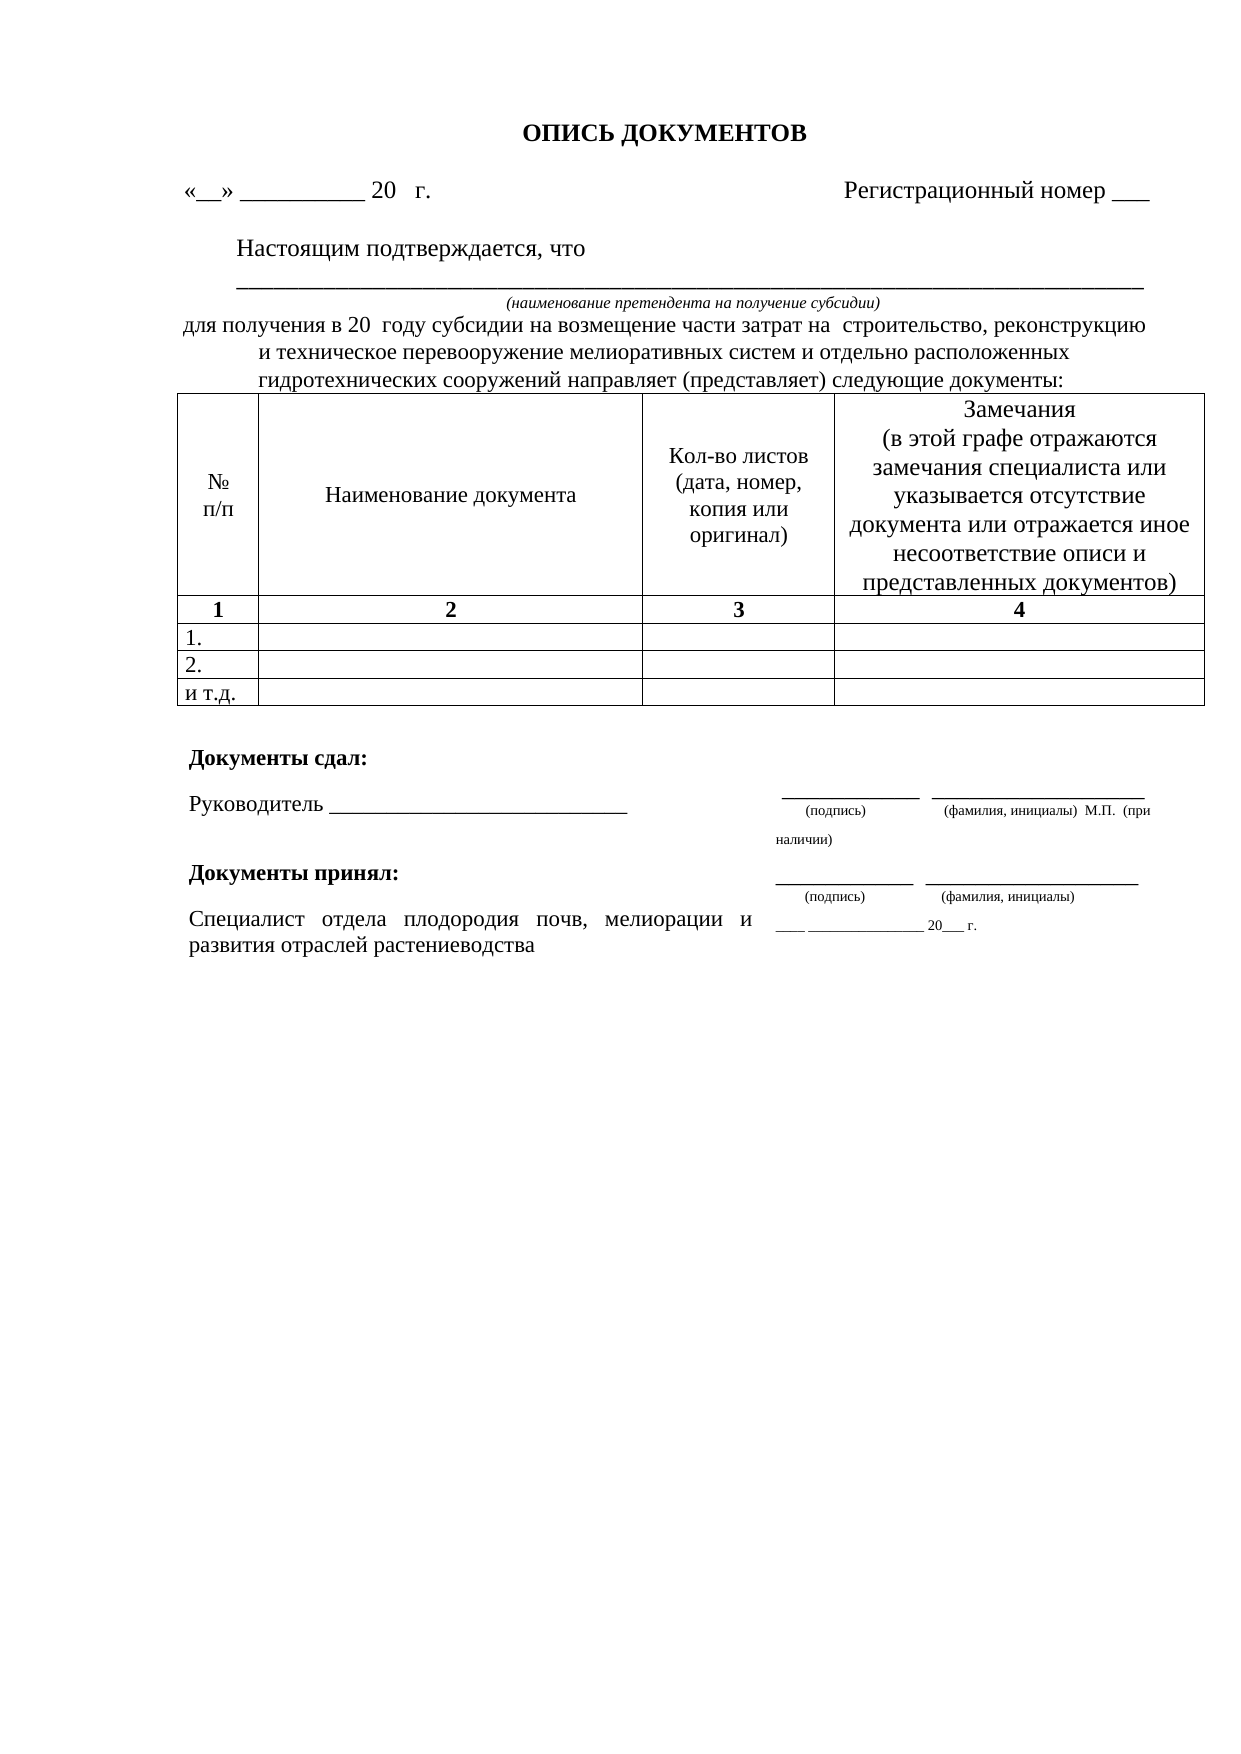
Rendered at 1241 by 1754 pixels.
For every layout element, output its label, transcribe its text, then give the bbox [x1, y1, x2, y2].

text _________________________________________________________________________ [177, 262, 1152, 292]
table_cell [643, 624, 834, 650]
table_header Кол-во листов (дата, номер, копия или оригинал) [643, 394, 834, 595]
table_cell [643, 679, 834, 705]
table_cell Документы принял: Специалист отдела плодородия почв, мелиорации и развития отраслей растениеводства [177, 859, 764, 957]
table_cell 2 [259, 596, 642, 623]
table_cell [643, 651, 834, 677]
text (наименование претендента на получение субсидии) [177, 292, 1152, 312]
table_cell 1. [178, 624, 258, 650]
text для получения в 20 году субсидии на возмещение части затрат на строительство, реконструкцию и техническое перевооружение мелиоративных систем и отдельно расположенных гидротехнических сооружений направляет (представляет) следующие документы: [177, 312, 1152, 393]
text Настоящим подтверждается, что [177, 233, 1152, 262]
table_cell [835, 651, 1204, 677]
table_cell 2. [178, 651, 258, 677]
table_cell [259, 679, 642, 705]
table_cell 1 [178, 596, 258, 623]
table_header Наименование документа [259, 394, 642, 595]
table_cell [835, 679, 1204, 705]
table_cell и т.д. [178, 679, 258, 705]
table_header Документы сдал: Руководитель __________________________ [177, 744, 764, 859]
text ОПИСЬ ДОКУМЕНТОВ [177, 118, 1152, 147]
text «__» __________ 20 г. Регистрационный номер ___ [177, 176, 1152, 204]
table_cell [835, 624, 1204, 650]
table_cell [259, 651, 642, 677]
table_cell ___________ _________________ (подпись) (фамилия, инициалы) ____ ________________ 20___ г. [764, 859, 1163, 957]
table_header № п/п [178, 394, 258, 595]
table_cell [259, 624, 642, 650]
table_header ___________ _________________ (подпись) (фамилия, инициалы) М.П. (при наличии) [764, 744, 1163, 859]
table_cell 3 [643, 596, 834, 623]
table_cell 4 [835, 596, 1204, 623]
table_header Замечания (в этой графе отражаются замечания специалиста или указывается отсутствие документа или отражается иное несоответствие описи и представленных документов) [835, 394, 1204, 595]
